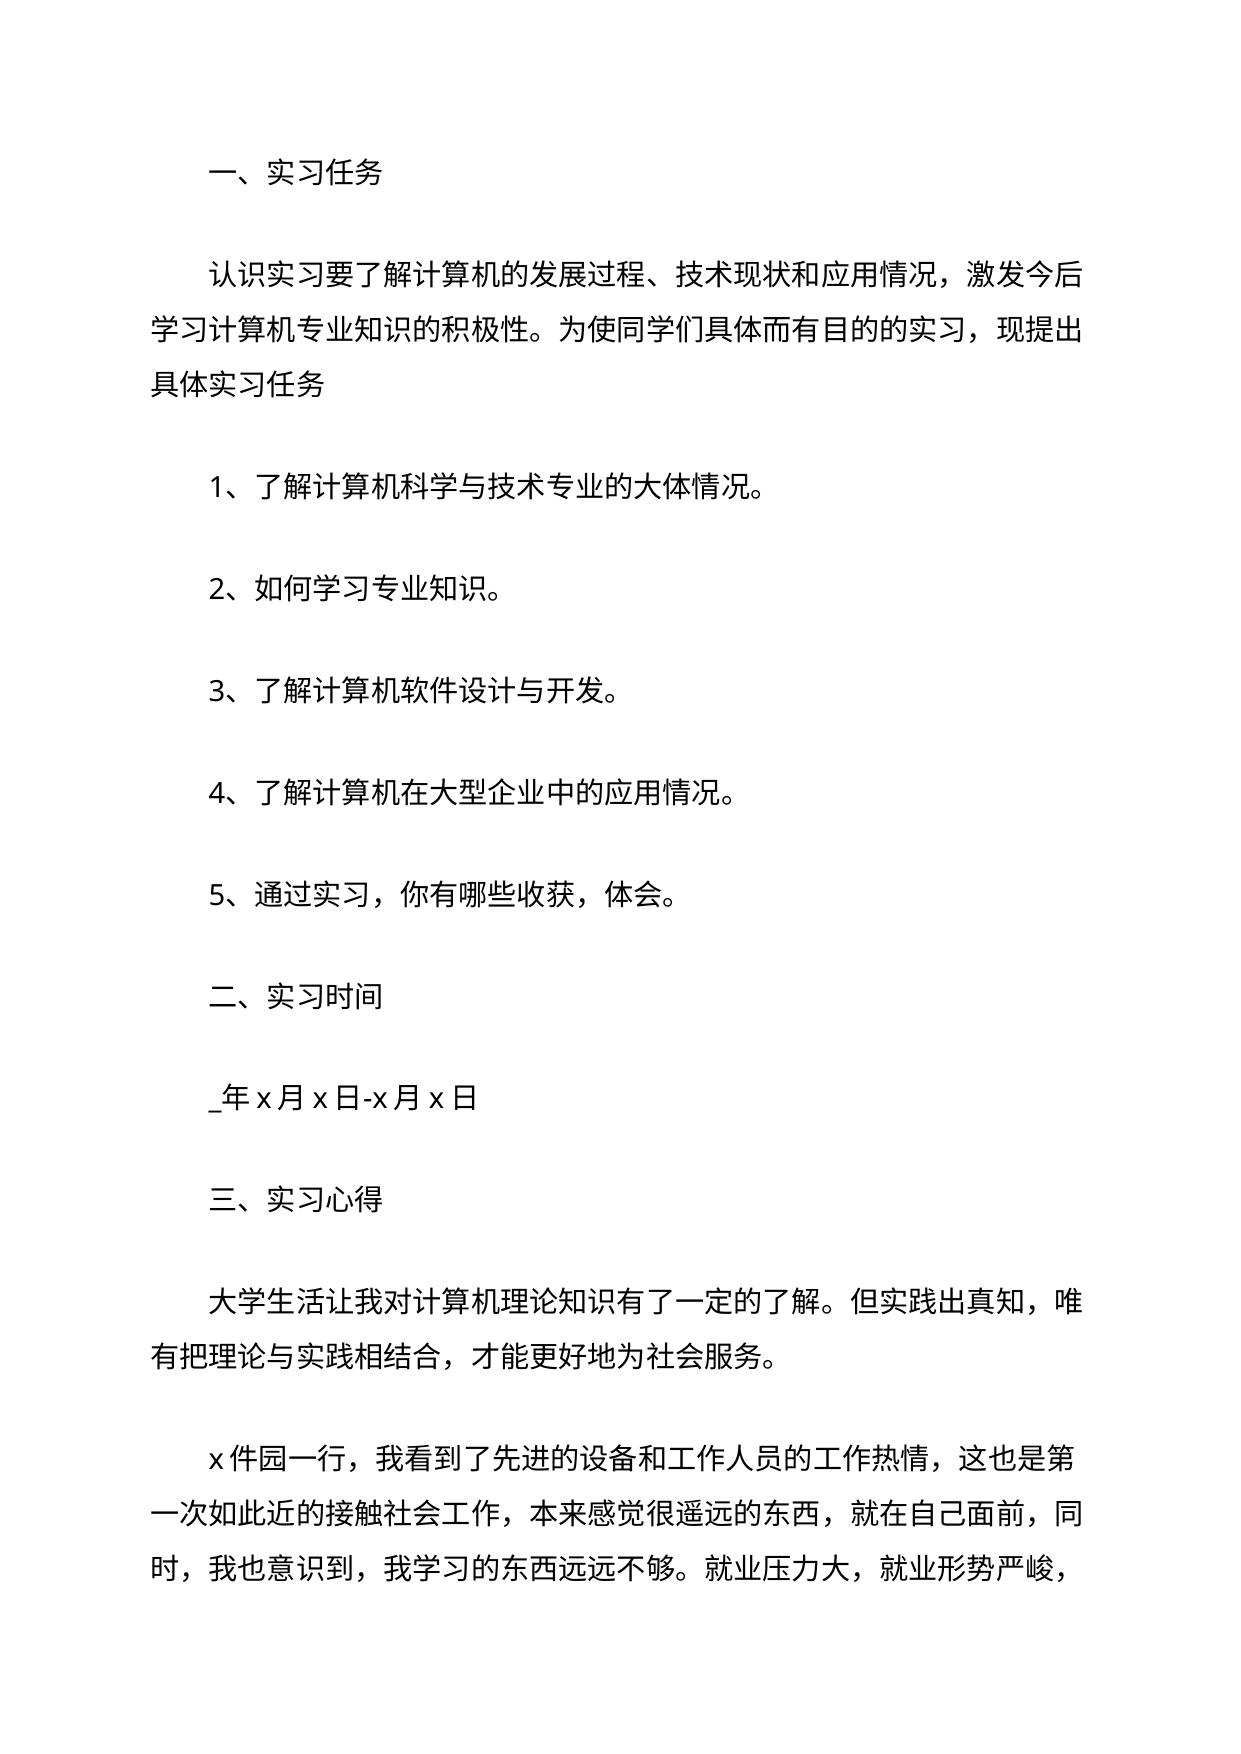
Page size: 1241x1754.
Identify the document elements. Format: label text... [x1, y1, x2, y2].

text 1、了解计算机科学与技术专业的大体情况。 [150, 463, 1090, 506]
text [150, 1435, 1090, 1588]
text 一、实习任务 [150, 150, 1090, 192]
text 4、了解计算机在大型企业中的应用情况。 [150, 769, 1090, 812]
text 5、通过实习，你有哪些收获，体会。 [150, 871, 1090, 914]
text 三、实习心得 [150, 1177, 1090, 1219]
text 二、实习时间 [150, 973, 1090, 1016]
text 2、如何学习专业知识。 [150, 565, 1090, 608]
text 认识实习要了解计算机的发展过程、技术现状和应用情况，激发今后学习计算机专业知识的积极性。为使同学们具体而有目的的实习，现提出具体实习任务 [150, 252, 1090, 404]
text 3、了解计算机软件设计与开发。 [150, 667, 1090, 710]
text _年x月x日-x月x日 [150, 1075, 1090, 1117]
text 大学生活让我对计算机理论知识有了一定的了解。但实践出真知，唯有把理论与实践相结合，才能更好地为社会服务。 [150, 1279, 1090, 1376]
